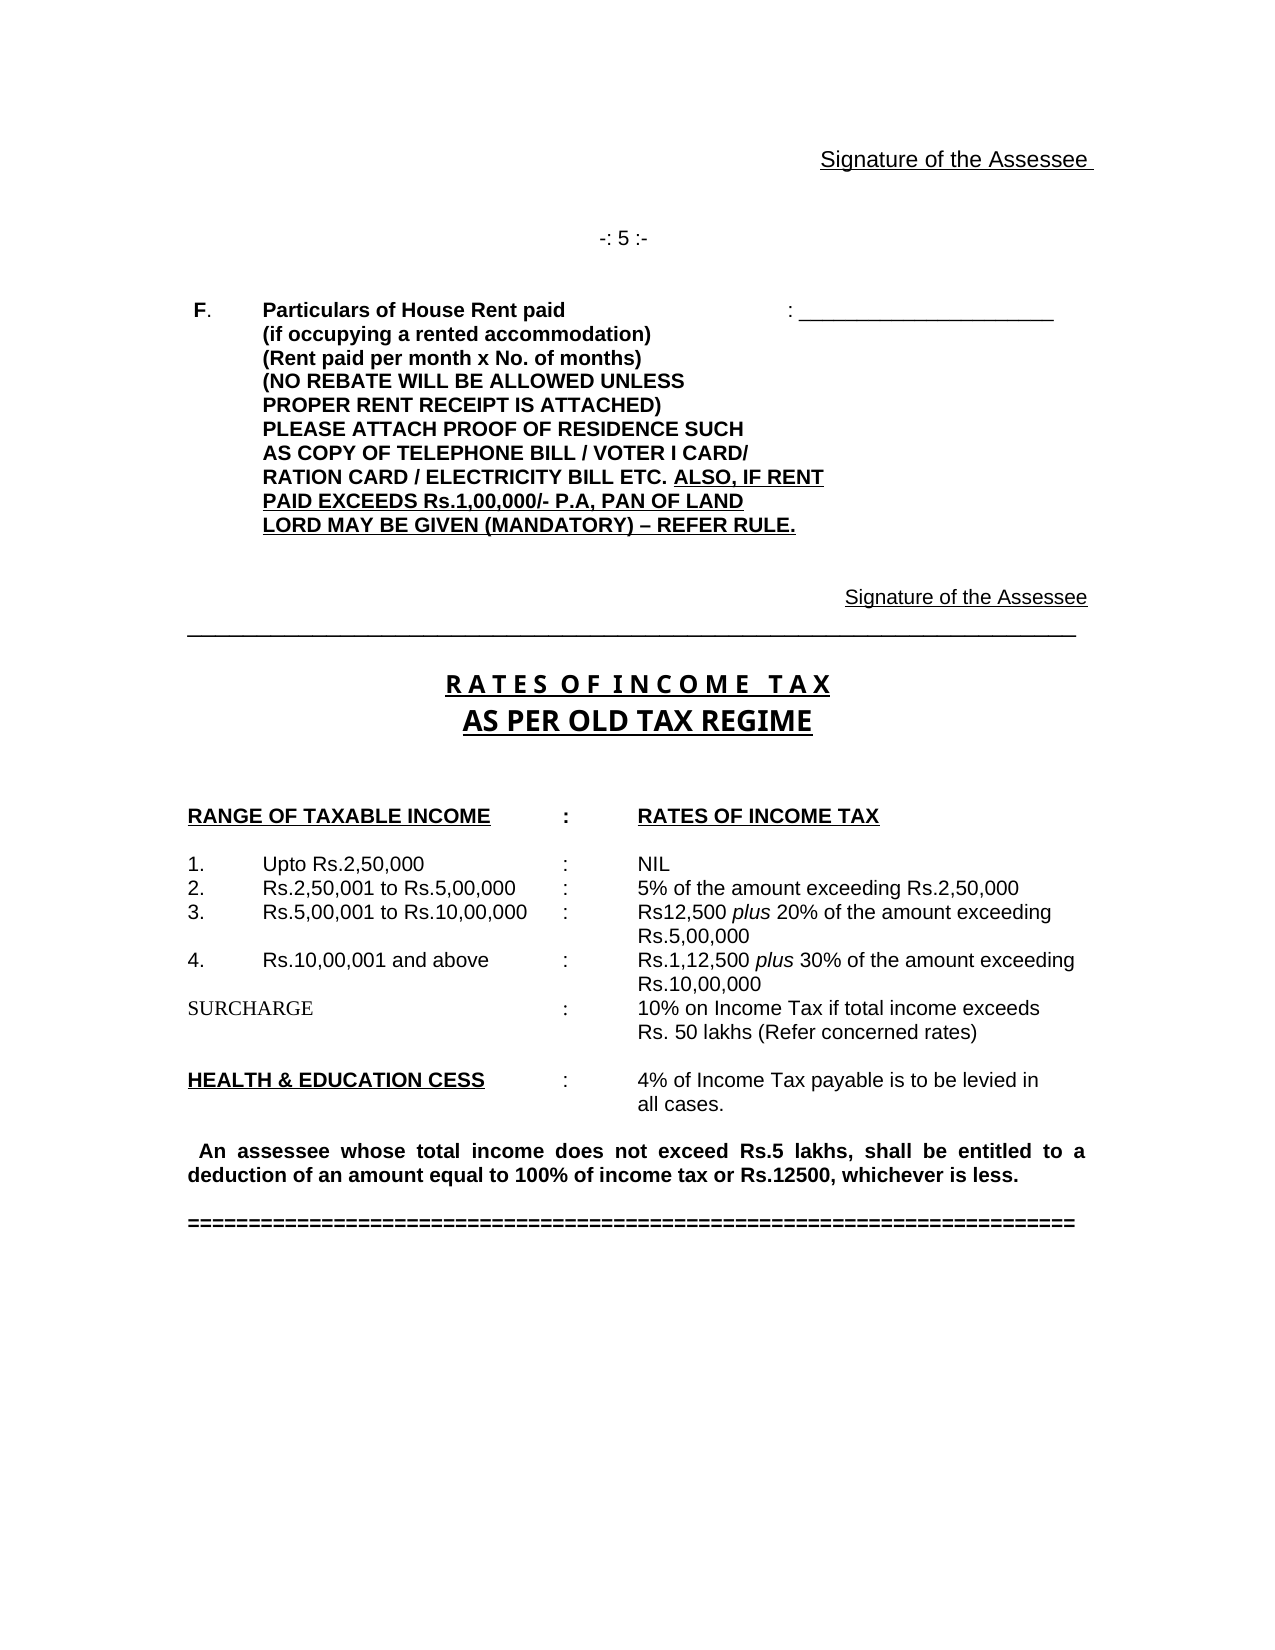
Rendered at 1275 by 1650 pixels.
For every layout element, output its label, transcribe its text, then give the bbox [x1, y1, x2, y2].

text 1. Upto Rs.2,50,000 : NIL [187, 852, 1087, 876]
subtitle Rs. 50 lakhs (Refer concerned rates) [572, 1019, 1087, 1043]
text HEALTH & EDUCATION CESS : 4% of Income Tax payable is to be levied in [187, 1067, 1087, 1091]
text Signature of the Assessee [187, 146, 1087, 173]
text RATION CARD / ELECTRICITY BILL ETC. ALSO, IF RENT [187, 465, 1087, 489]
text ________________________________________________________________ [187, 609, 1087, 638]
text LORD MAY BE GIVEN (MANDATORY) – REFER RULE. [187, 513, 1087, 537]
text (NO REBATE WILL BE ALLOWED UNLESS [187, 369, 1087, 393]
text ========================================================================= [187, 1211, 1087, 1235]
text Rs.10,00,000 [187, 971, 1087, 995]
subtitle R A T E S O F I N C O M E T A X [187, 666, 1087, 700]
text 2. Rs.2,50,001 to Rs.5,00,000 : 5% of the amount exceeding Rs.2,50,000 [187, 876, 1087, 899]
text AS COPY OF TELEPHONE BILL / VOTER I CARD/ [187, 441, 1087, 465]
text all cases. [562, 1091, 1087, 1115]
text SURCHARGE : 10% on Income Tax if total income exceeds [187, 995, 1087, 1019]
text (if occupying a rented accommodation) [187, 321, 1087, 345]
text PROPER RENT RECEIPT IS ATTACHED) [187, 393, 1087, 417]
text PAID EXCEEDS Rs.1,00,000/- P.A, PAN OF LAND [187, 489, 1087, 513]
text INCOME : RATES OF INCOME TAX [187, 804, 1087, 828]
text 3. Rs.5,00,001 to Rs.10,00,000 : Rs12,500 plus 20% of the amount exceeding [187, 899, 1087, 923]
text Rs.5,00,000 [187, 923, 1087, 947]
text An assessee whose total income does not exceed Rs.5 lakhs, shall be entitled to a deduction of an amount equal to 100% of income tax or Rs.12500, whichever is less. [187, 1139, 1087, 1187]
text -: 5 :- [159, 226, 1087, 249]
text PLEASE ATTACH PROOF OF RESIDENCE SUCH [187, 417, 1087, 441]
text AS PER OLD TAX REGIME [187, 700, 1087, 740]
text (Rent paid per month x No. of months) [187, 345, 1087, 369]
text F. Particulars of House Rent paid : ______________________ [187, 297, 1087, 321]
text 4. Rs.10,00,001 and above : Rs.1,12,500 plus 30% of the amount exceeding [187, 947, 1087, 971]
text Signature of the Assessee [187, 585, 1087, 609]
